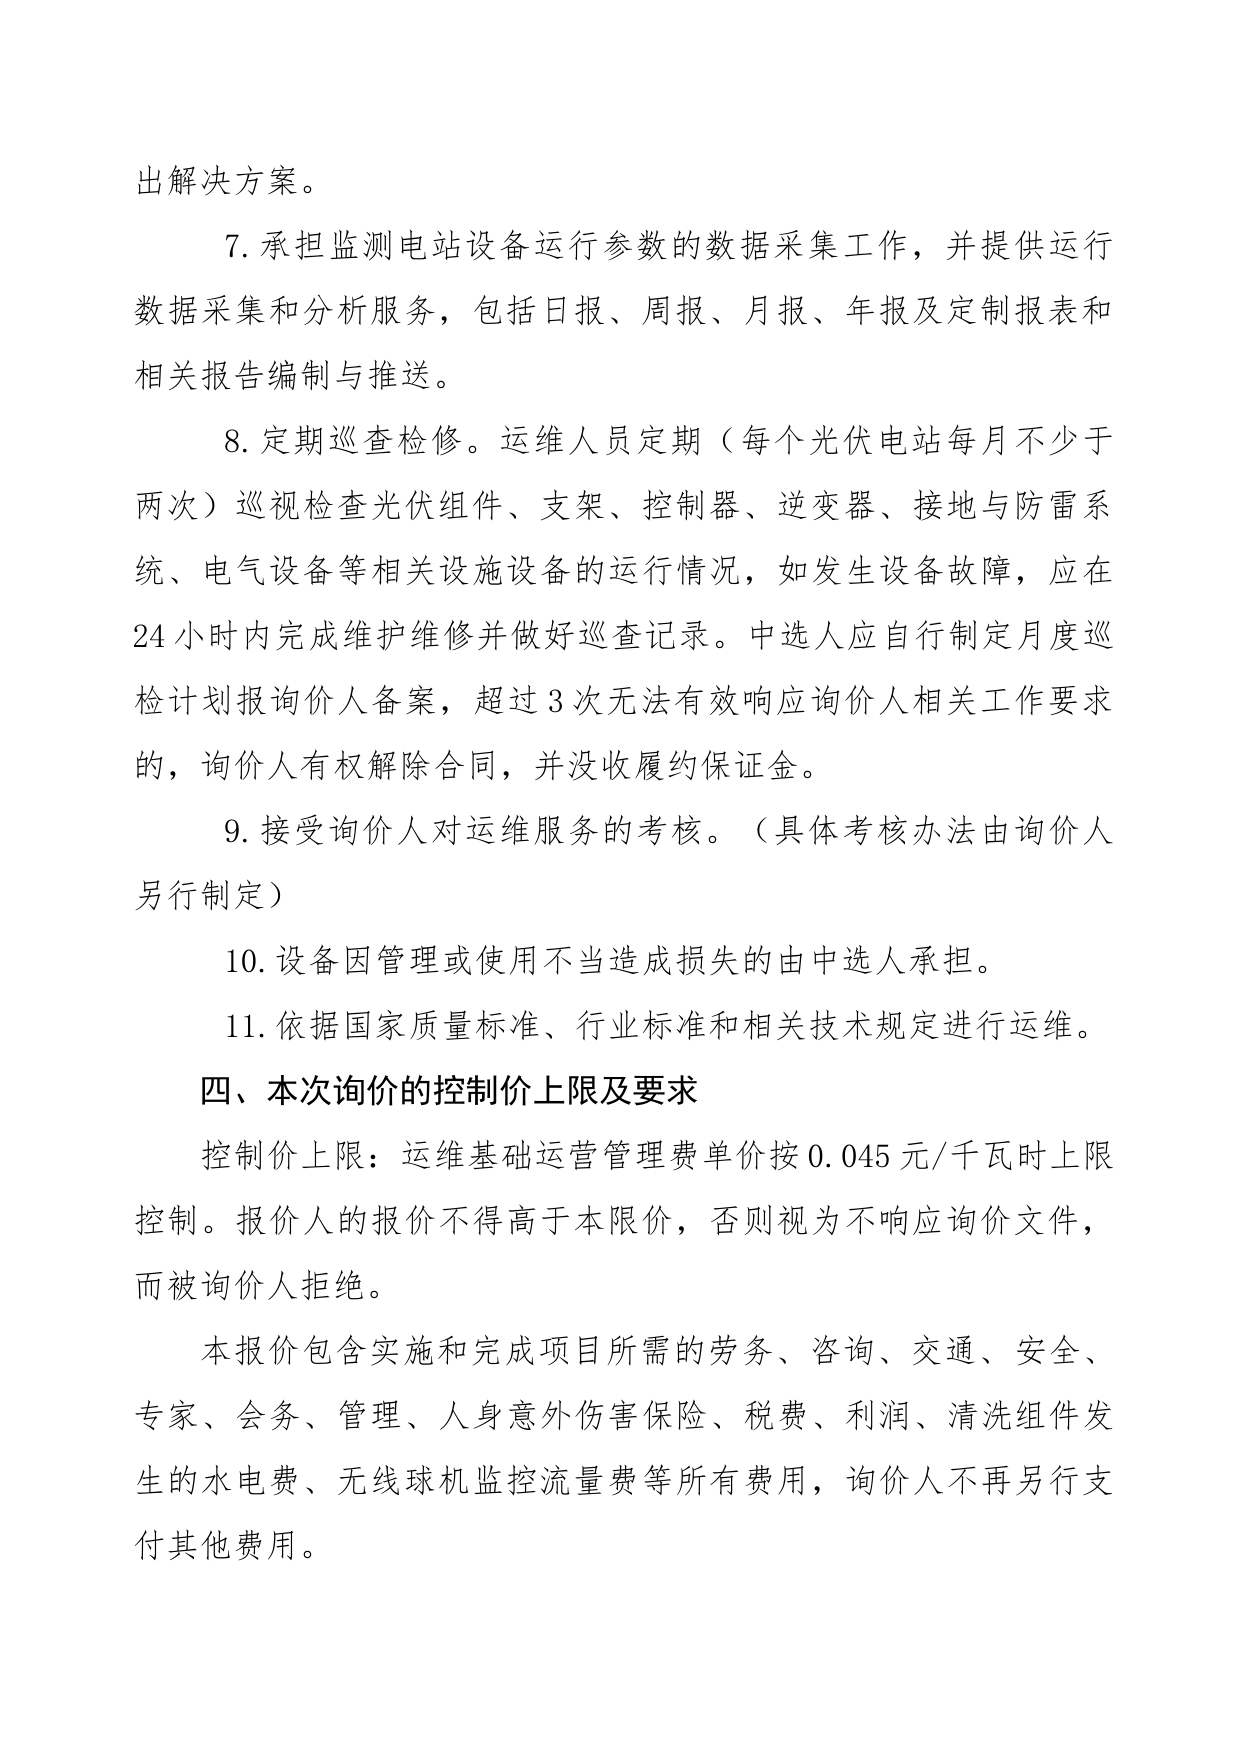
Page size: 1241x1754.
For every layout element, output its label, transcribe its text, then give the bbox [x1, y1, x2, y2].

text 11.依据国家质量标准、行业标准和相关技术规定进行运维。 [132, 991, 1115, 1056]
text 四、本次询价的控制价上限及要求 [132, 1056, 1115, 1121]
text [132, 146, 1115, 211]
text 控制价上限：运维基础运营管理费单价按0.045元/千瓦时上限控制。报价人的报价不得高于本限价，否则视为不响应询价文件，而被询价人拒绝。 [132, 1121, 1115, 1316]
text 9.接受询价人对运维服务的考核。（具体考核办法由询价人另行制定） [132, 796, 1115, 926]
text 7.承担监测电站设备运行参数的数据采集工作，并提供运行数据采集和分析服务，包括日报、周报、月报、年报及定制报表和相关报告编制与推送。 [132, 211, 1115, 406]
text 10.设备因管理或使用不当造成损失的由中选人承担。 [132, 926, 1115, 991]
text 本报价包含实施和完成项目所需的劳务、咨询、交通、安全、专家、会务、管理、人身意外伤害保险、税费、利润、清洗组件发生的水电费、无线球机监控流量费等所有费用，询价人不再另行支付其他费用。 [132, 1316, 1115, 1576]
text 8.定期巡查检修。运维人员定期（每个光伏电站每月不少于两次）巡视检查光伏组件、支架、控制器、逆变器、接地与防雷系统、电气设备等相关设施设备的运行情况，如发生设备故障，应在24小时内完成维护维修并做好巡查记录。中选人应自行制定月度巡检计划报询价人备案，超过3次无法有效响应询价人相关工作要求的，询价人有权解除合同，并没收履约保证金。 [132, 406, 1115, 796]
